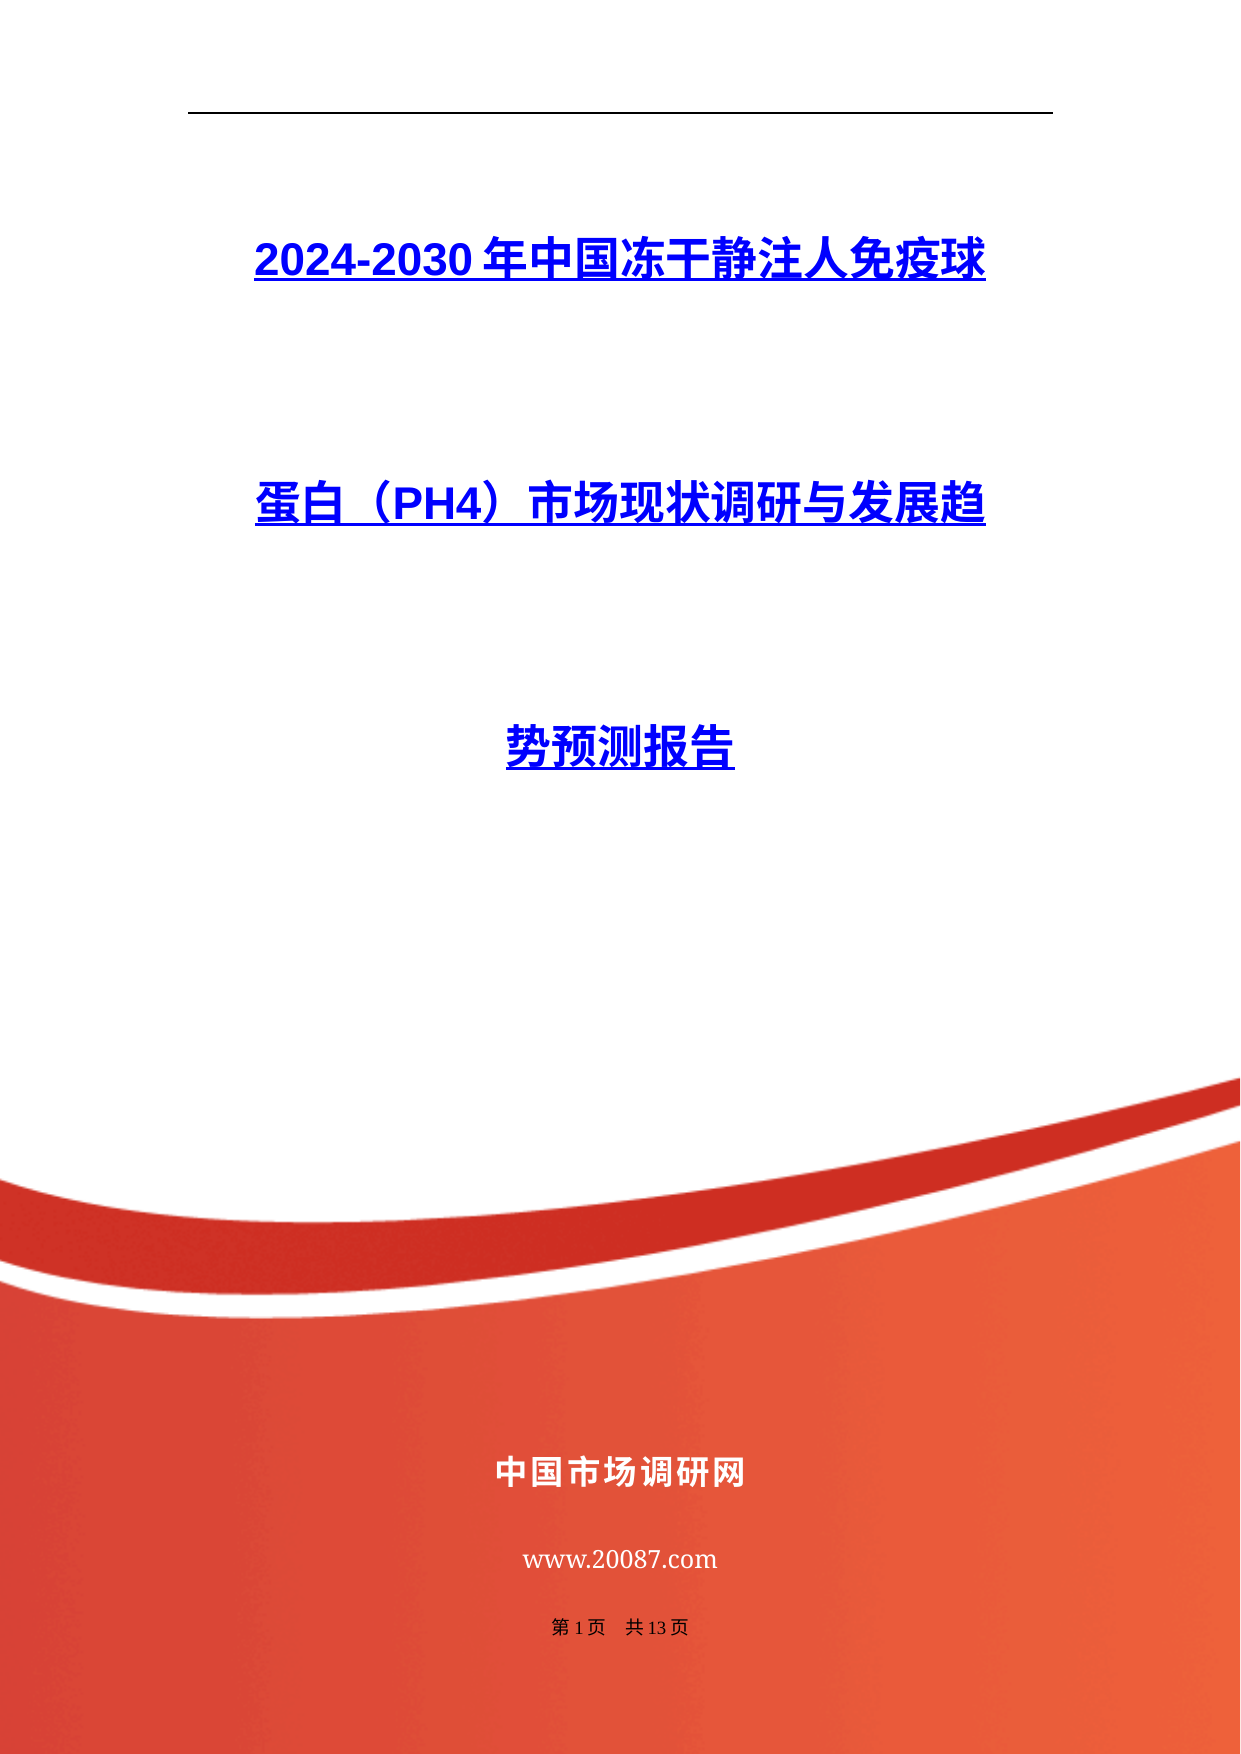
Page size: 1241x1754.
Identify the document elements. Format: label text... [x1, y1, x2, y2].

picture [0, 1006, 1241, 1754]
table_header 2024-2030年中国冻干静注人免疫球蛋白（PH4）市场现状调研与发展趋势预测报告 [188, 207, 1053, 871]
subtitle 中国市场调研网 [187, 1437, 1053, 1502]
text www.20087.com [187, 1526, 1053, 1591]
